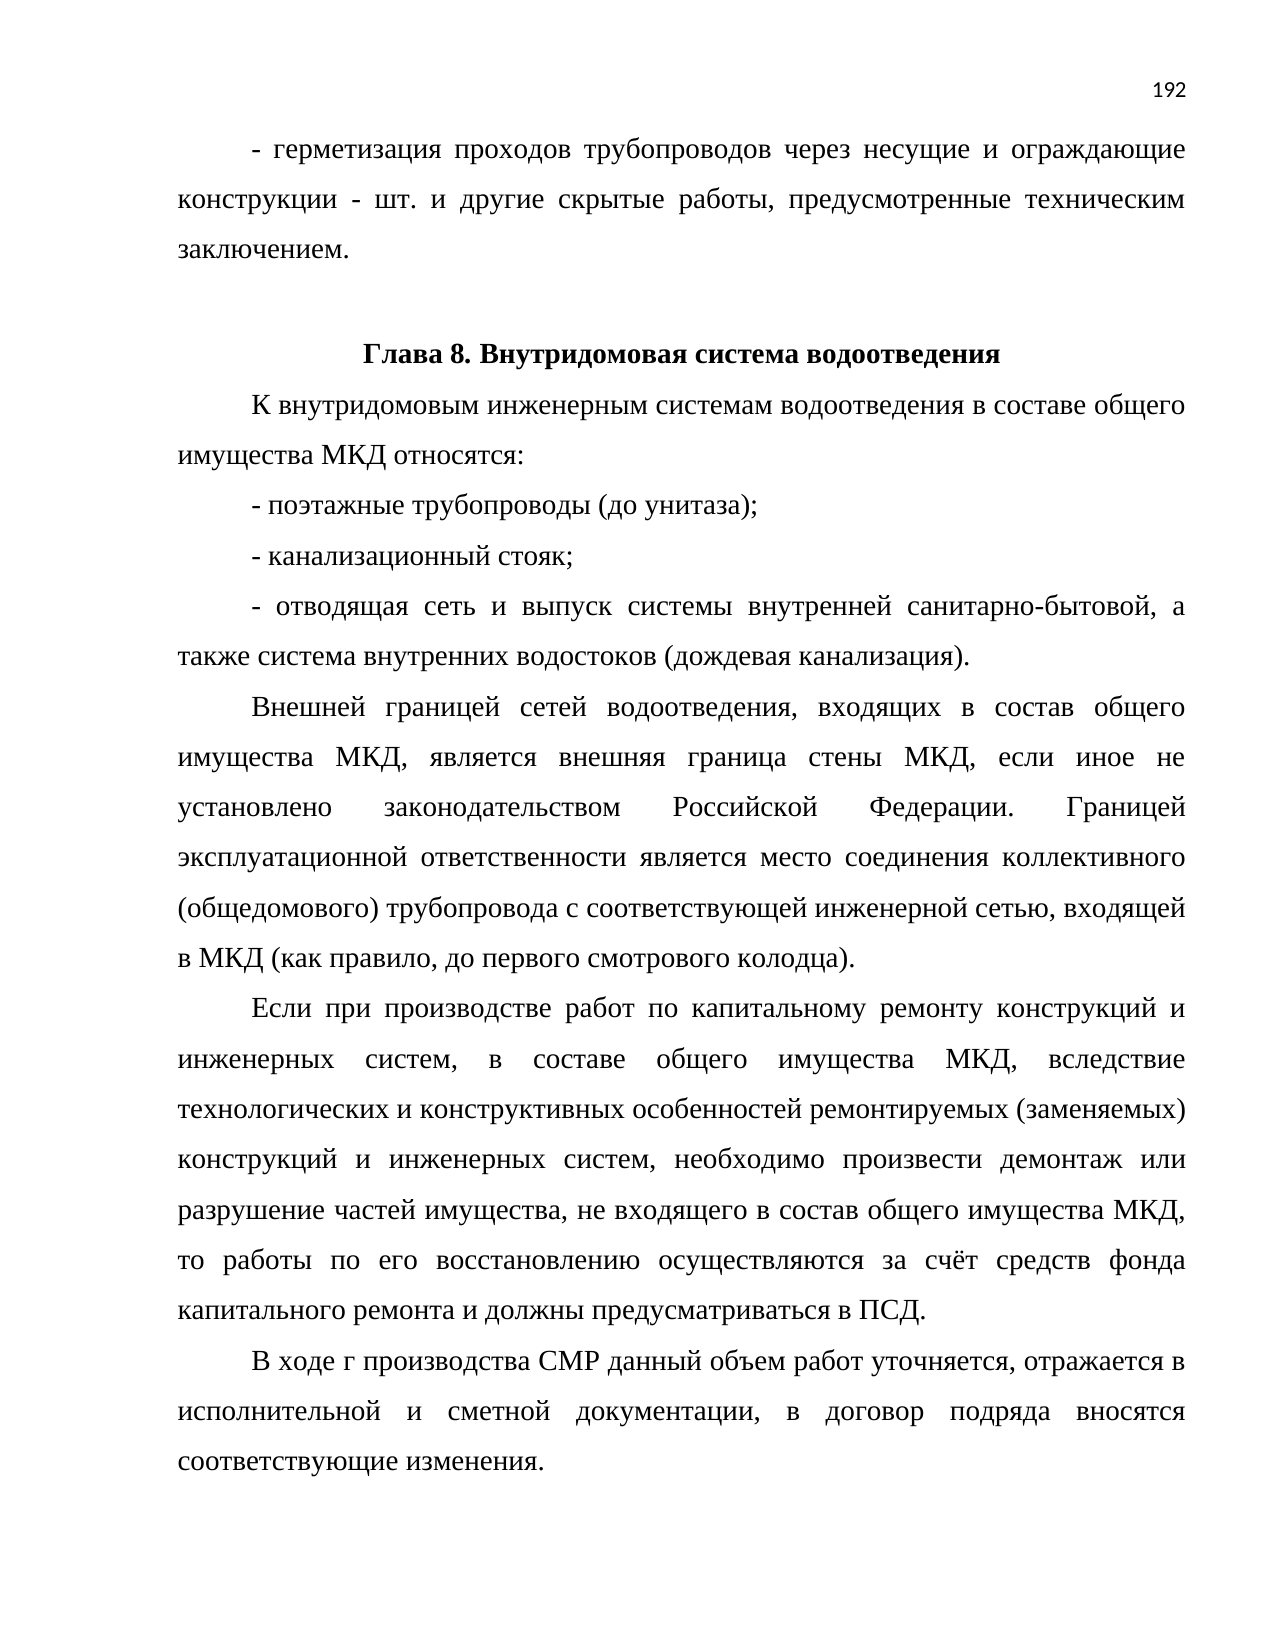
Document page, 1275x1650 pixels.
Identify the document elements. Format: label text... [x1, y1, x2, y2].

text Внешней границей сетей водоотведения, входящих в состав общего имущества МКД, является внешняя граница стены МКД, если иное не установлено законодательством Российской Федерации. Границей эксплуатационной ответственности является место соединения коллективного (общедомового) трубопровода с соответствующей инженерной сетью, входящей в МКД (как правило, до первого смотрового колодца). [177, 689, 1186, 974]
text - канализационный стояк; [177, 538, 1186, 571]
text К внутридомовым инженерным системам водоотведения в составе общего имущества МКД относятся: [177, 387, 1186, 471]
text - герметизация проходов трубопроводов через несущие и ограждающие конструкции - шт. и другие скрытые работы, предусмотренные техническим заключением. [177, 131, 1186, 265]
text Если при производстве работ по капитальному ремонту конструкций и инженерных систем, в составе общего имущества МКД, вследствие технологических и конструктивных особенностей ремонтируемых (заменяемых) конструкций и инженерных систем, необходимо произвести демонтаж или разрушение частей имущества, не входящего в состав общего имущества МКД, то работы по его восстановлению осуществляются за счёт средств фонда капитального ремонта и должны предусматриваться в ПСД. [177, 991, 1186, 1326]
text В ходе г производства СМР данный объем работ уточняется, отражается в исполнительной и сметной документации, в договор подряда вносятся соответствующие изменения. [177, 1343, 1186, 1477]
text - отводящая сеть и выпуск системы внутренней санитарно-бытовой, а также система внутренних водостоков (дождевая канализация). [177, 588, 1186, 672]
subtitle Глава 8. Внутридомовая система водоотведения [177, 336, 1186, 370]
text - поэтажные трубопроводы (до унитаза); [177, 487, 1186, 521]
